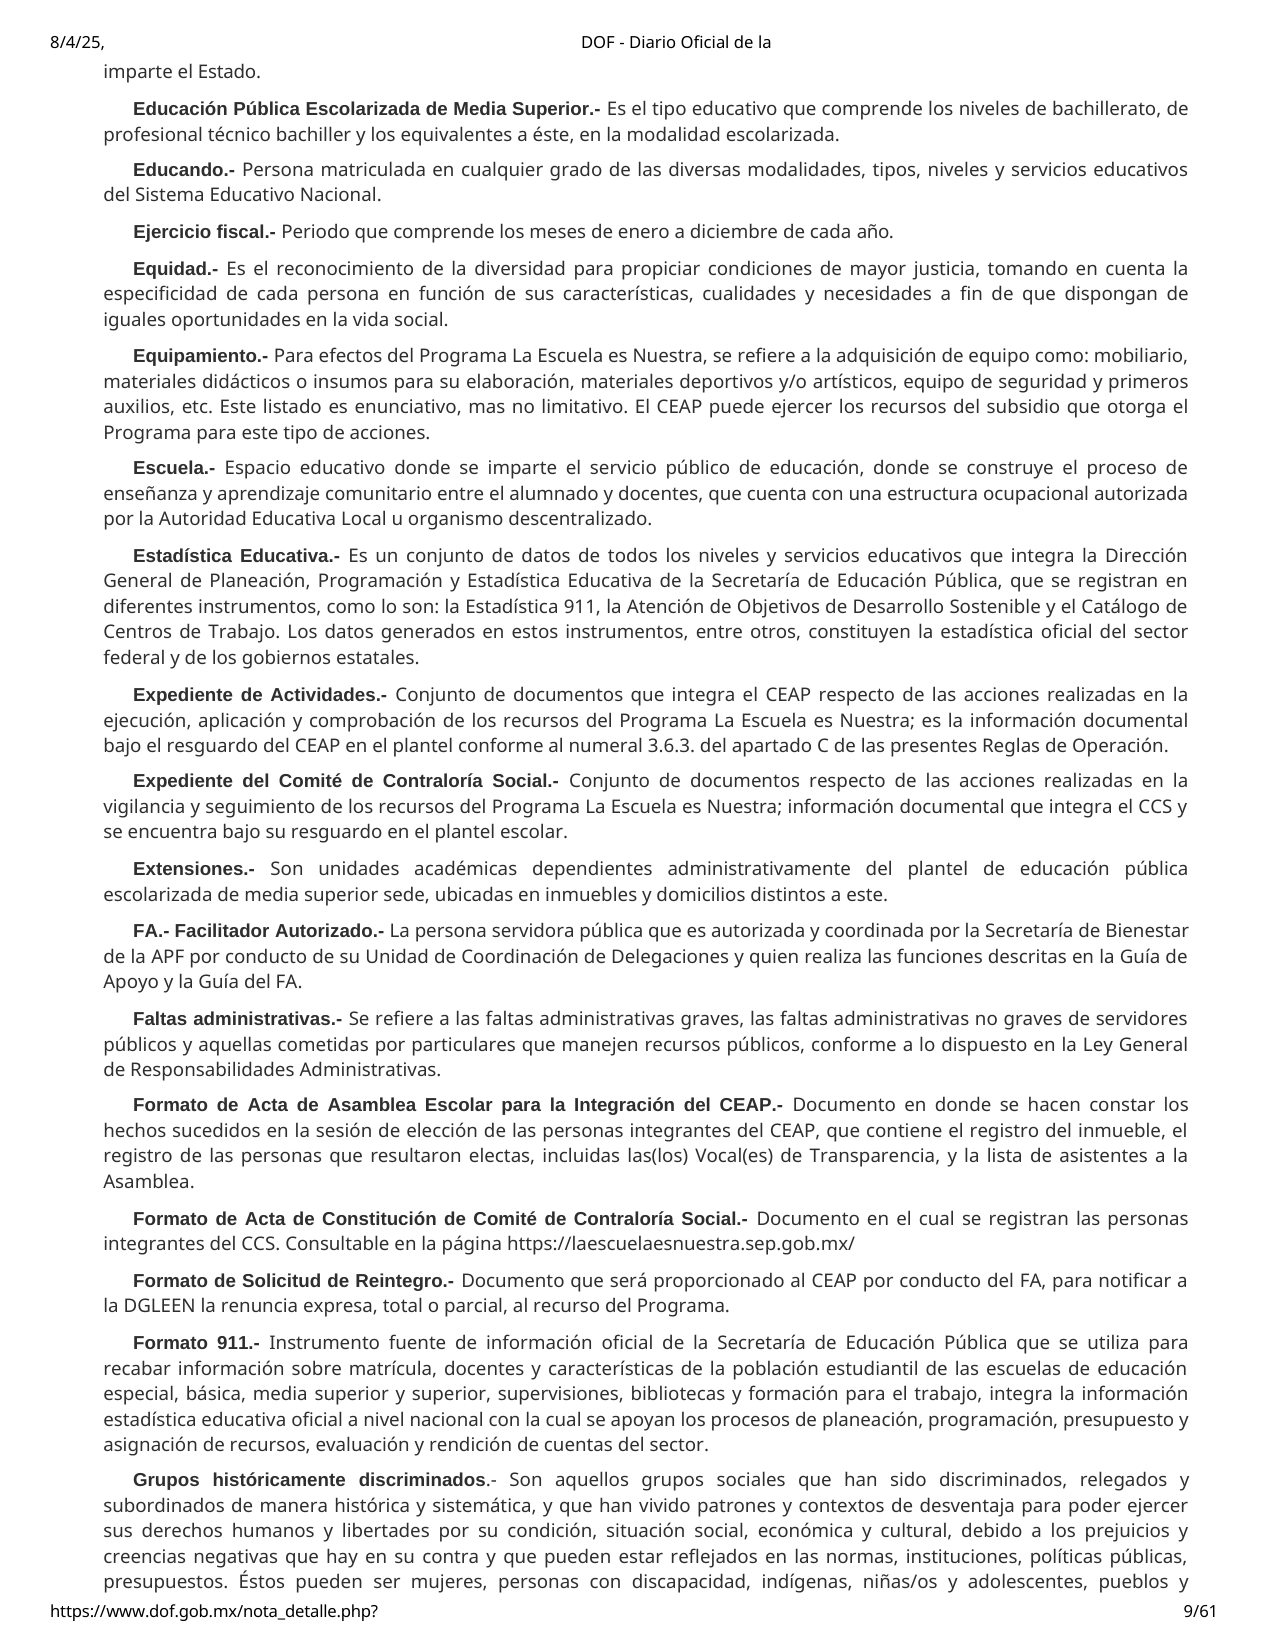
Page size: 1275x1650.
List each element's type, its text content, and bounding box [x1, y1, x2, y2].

text imparte el Estado. [103, 58, 1200, 84]
text Educando.- Persona matriculada en cualquier grado de las diversas modalidades, tipos, niveles y servicios educativos del Sistema Educativo Nacional. [103, 156, 1189, 207]
text Faltas administrativas.- Se refiere a las faltas administrativas graves, las faltas administrativas no graves de servidores públicos y aquellas cometidas por particulares que manejen recursos públicos, conforme a lo dispuesto en la Ley General de Responsabilidades Administrativas. [103, 1005, 1189, 1082]
text Formato de Solicitud de Reintegro.- Documento que será proporcionado al CEAP por conducto del FA, para notificar a la DGLEEN la renuncia expresa, total o parcial, al recurso del Programa. [103, 1267, 1189, 1318]
text Educación Pública Escolarizada de Media Superior.- Es el tipo educativo que comprende los niveles de bachillerato, de profesional técnico bachiller y los equivalentes a éste, en la modalidad escolarizada. [103, 95, 1189, 146]
text Ejercicio fiscal.- Periodo que comprende los meses de enero a diciembre de cada año. [133, 218, 1200, 244]
text Expediente de Actividades.- Conjunto de documentos que integra el CEAP respecto de las acciones realizadas en la ejecución, aplicación y comprobación de los recursos del Programa La Escuela es Nuestra; es la información documental bajo el resguardo del CEAP en el plantel conforme al numeral 3.6.3. del apartado C de las presentes Reglas de Operación. [103, 681, 1189, 758]
text Equidad.- Es el reconocimiento de la diversidad para propiciar condiciones de mayor justicia, tomando en cuenta la especificidad de cada persona en función de sus características, cualidades y necesidades a fin de que dispongan de iguales oportunidades en la vida social. [103, 255, 1189, 331]
text FA.- Facilitador Autorizado.- La persona servidora pública que es autorizada y coordinada por la Secretaría de Bienestar de la APF por conducto de su Unidad de Coordinación de Delegaciones y quien realiza las funciones descritas en la Guía de Apoyo y la Guía del FA. [103, 918, 1189, 994]
text Extensiones.- Son unidades académicas dependientes administrativamente del plantel de educación pública escolarizada de media superior sede, ubicadas en inmuebles y domicilios distintos a este. [103, 855, 1189, 906]
text Formato 911.- Instrumento fuente de información oficial de la Secretaría de Educación Pública que se utiliza para recabar información sobre matrícula, docentes y características de la población estudiantil de las escuelas de educación especial, básica, media superior y superior, supervisiones, bibliotecas y formación para el trabajo, integra la información estadística educativa oficial a nivel nacional con la cual se apoyan los procesos de planeación, programación, presupuesto y asignación de recursos, evaluación y rendición de cuentas del sector. [103, 1329, 1189, 1457]
text Equipamiento.- Para efectos del Programa La Escuela es Nuestra, se refiere a la adquisición de equipo como: mobiliario, materiales didácticos o insumos para su elaboración, materiales deportivos y/o artísticos, equipo de seguridad y primeros auxilios, etc. Este listado es enunciativo, mas no limitativo. El CEAP puede ejercer los recursos del subsidio que otorga el Programa para este tipo de acciones. [103, 343, 1189, 445]
text Estadística Educativa.- Es un conjunto de datos de todos los niveles y servicios educativos que integra la Dirección General de Planeación, Programación y Estadística Educativa de la Secretaría de Educación Pública, que se registran en diferentes instrumentos, como lo son: la Estadística 911, la Atención de Objetivos de Desarrollo Sostenible y el Catálogo de Centros de Trabajo. Los datos generados en estos instrumentos, entre otros, constituyen la estadística oficial del sector federal y de los gobiernos estatales. [103, 542, 1189, 670]
text Escuela.- Espacio educativo donde se imparte el servicio público de educación, donde se construye el proceso de enseñanza y aprendizaje comunitario entre el alumnado y docentes, que cuenta con una estructura ocupacional autorizada por la Autoridad Educativa Local u organismo descentralizado. [103, 454, 1189, 531]
text Expediente del Comité de Contraloría Social.- Conjunto de documentos respecto de las acciones realizadas en la vigilancia y seguimiento de los recursos del Programa La Escuela es Nuestra; información documental que integra el CCS y se encuentra bajo su resguardo en el plantel escolar. [103, 768, 1189, 844]
text Formato de Acta de Constitución de Comité de Contraloría Social.- Documento en el cual se registran las personas integrantes del CCS. Consultable en la página https://laescuelaesnuestra.sep.gob.mx/ [103, 1205, 1189, 1256]
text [103, 1467, 1189, 1594]
text Formato de Acta de Asamblea Escolar para la Integración del CEAP.- Documento en donde se hacen constar los hechos sucedidos en la sesión de elección de las personas integrantes del CEAP, que contiene el registro del inmueble, el registro de las personas que resultaron electas, incluidas las(los) Vocal(es) de Transparencia, y la lista de asistentes a la Asamblea. [103, 1092, 1189, 1194]
